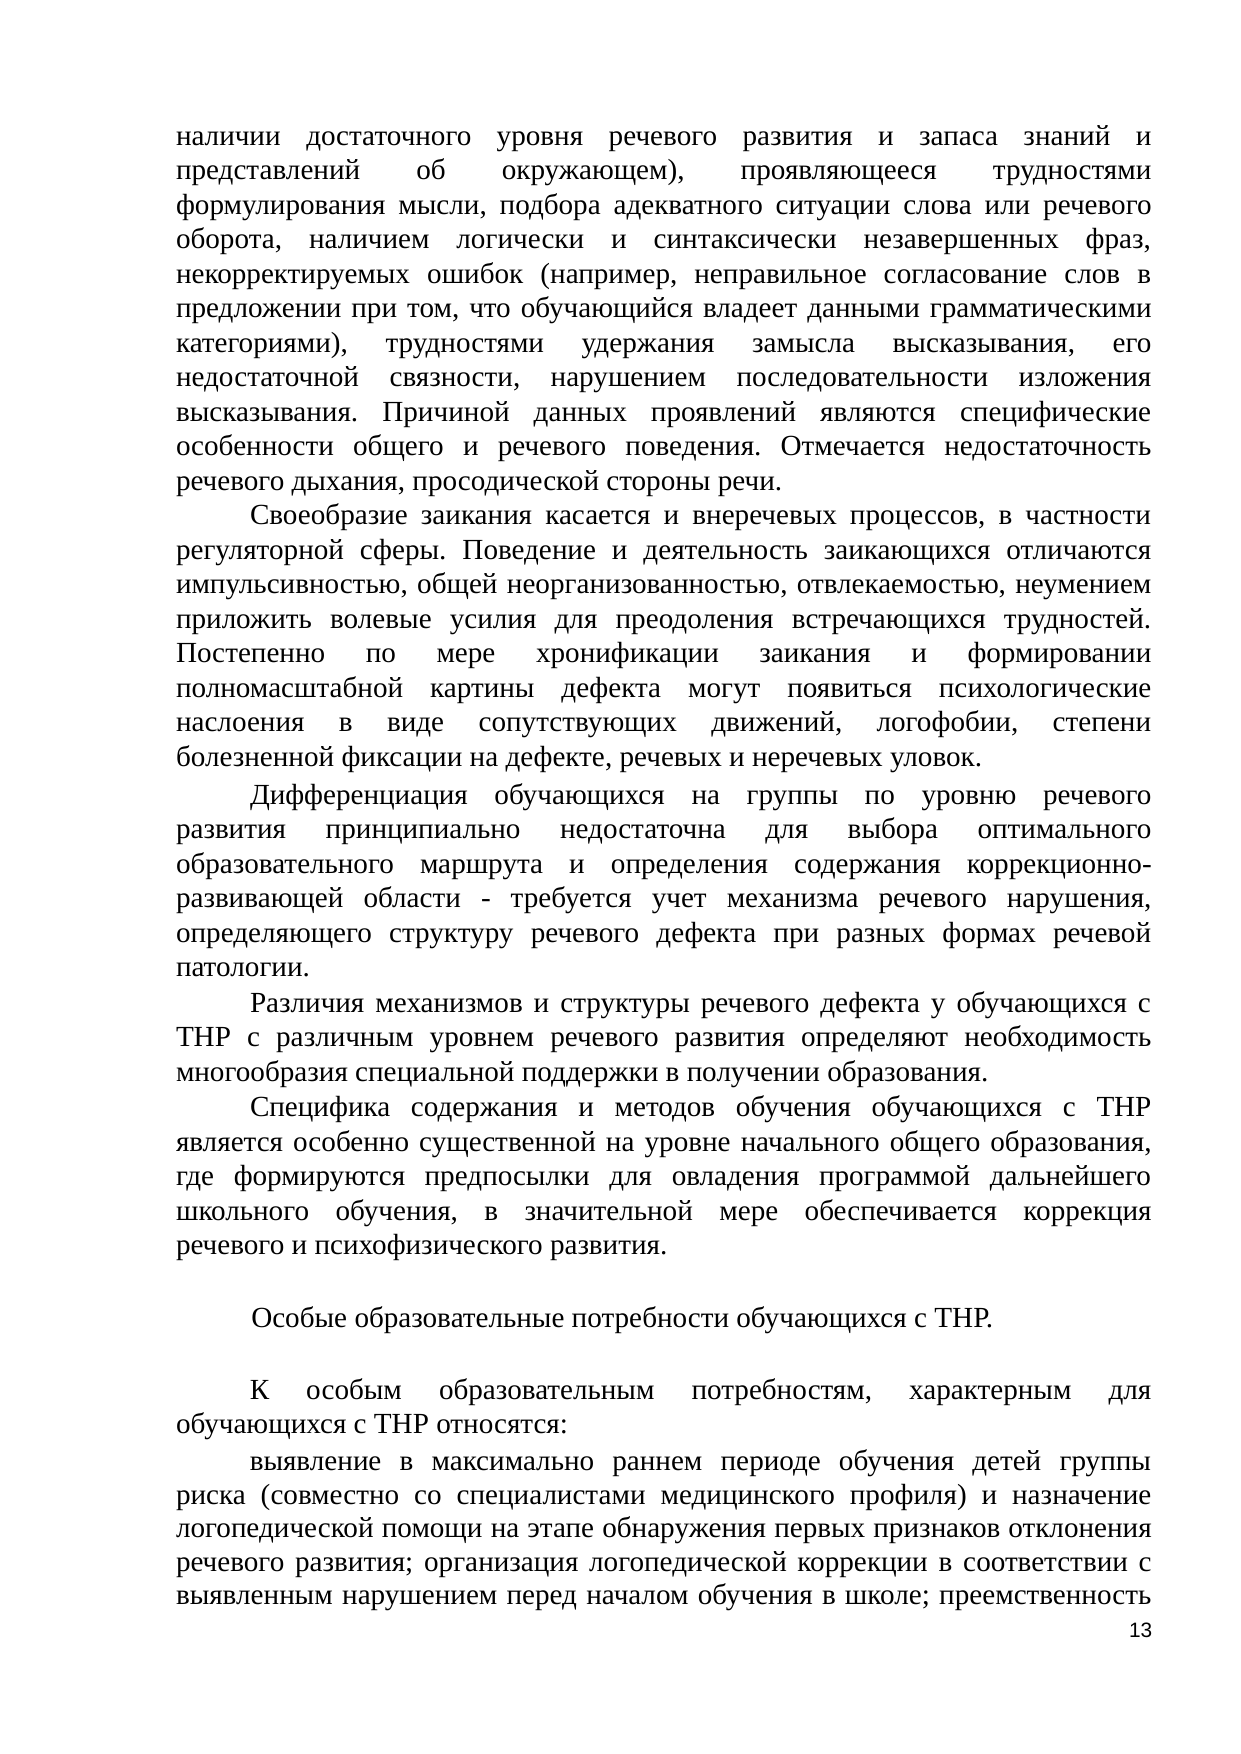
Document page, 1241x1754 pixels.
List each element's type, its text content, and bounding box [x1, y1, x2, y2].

text К особым образовательным потребностям, характерным для обучающихся с ТНР относятся: [176, 1372, 1152, 1439]
text Особые образовательные потребности обучающихся с ТНР. [251, 1301, 1152, 1334]
text Своеобразие заикания касается и внеречевых процессов, в частности регуляторной сферы. Поведение и деятельность заикающихся отличаются импульсивностью, общей неорганизованностью, отвлекаемостью, неумением приложить волевые усилия для преодоления встречающихся трудностей. Постепенно по мере хронификации заикания и формировании полномасштабной картины дефекта могут появиться психологические наслоения в виде сопутствующих движений, логофобии, степени болезненной фиксации на дефекте, речевых и неречевых уловок. [176, 497, 1152, 772]
text Специфика содержания и методов обучения обучающихся с ТНР является особенно существенной на уровне начального общего образования, где формируются предпосылки для овладения программой дальнейшего школьного обучения, в значительной мере обеспечивается коррекция речевого и психофизического развития. [176, 1089, 1152, 1261]
text Различия механизмов и структуры речевого дефекта у обучающихся с ТНР с различным уровнем речевого развития определяют необходимость многообразия специальной поддержки в получении образования. [176, 985, 1152, 1087]
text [176, 118, 1152, 496]
text Дифференциация обучающихся на группы по уровню речевого развития принципиально недостаточна для выбора оптимального образовательного маршрута и определения содержания коррекционно-развивающей области - требуется учет механизма речевого нарушения, определяющего структуру речевого дефекта при разных формах речевой патологии. [176, 777, 1152, 983]
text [176, 1443, 1152, 1611]
